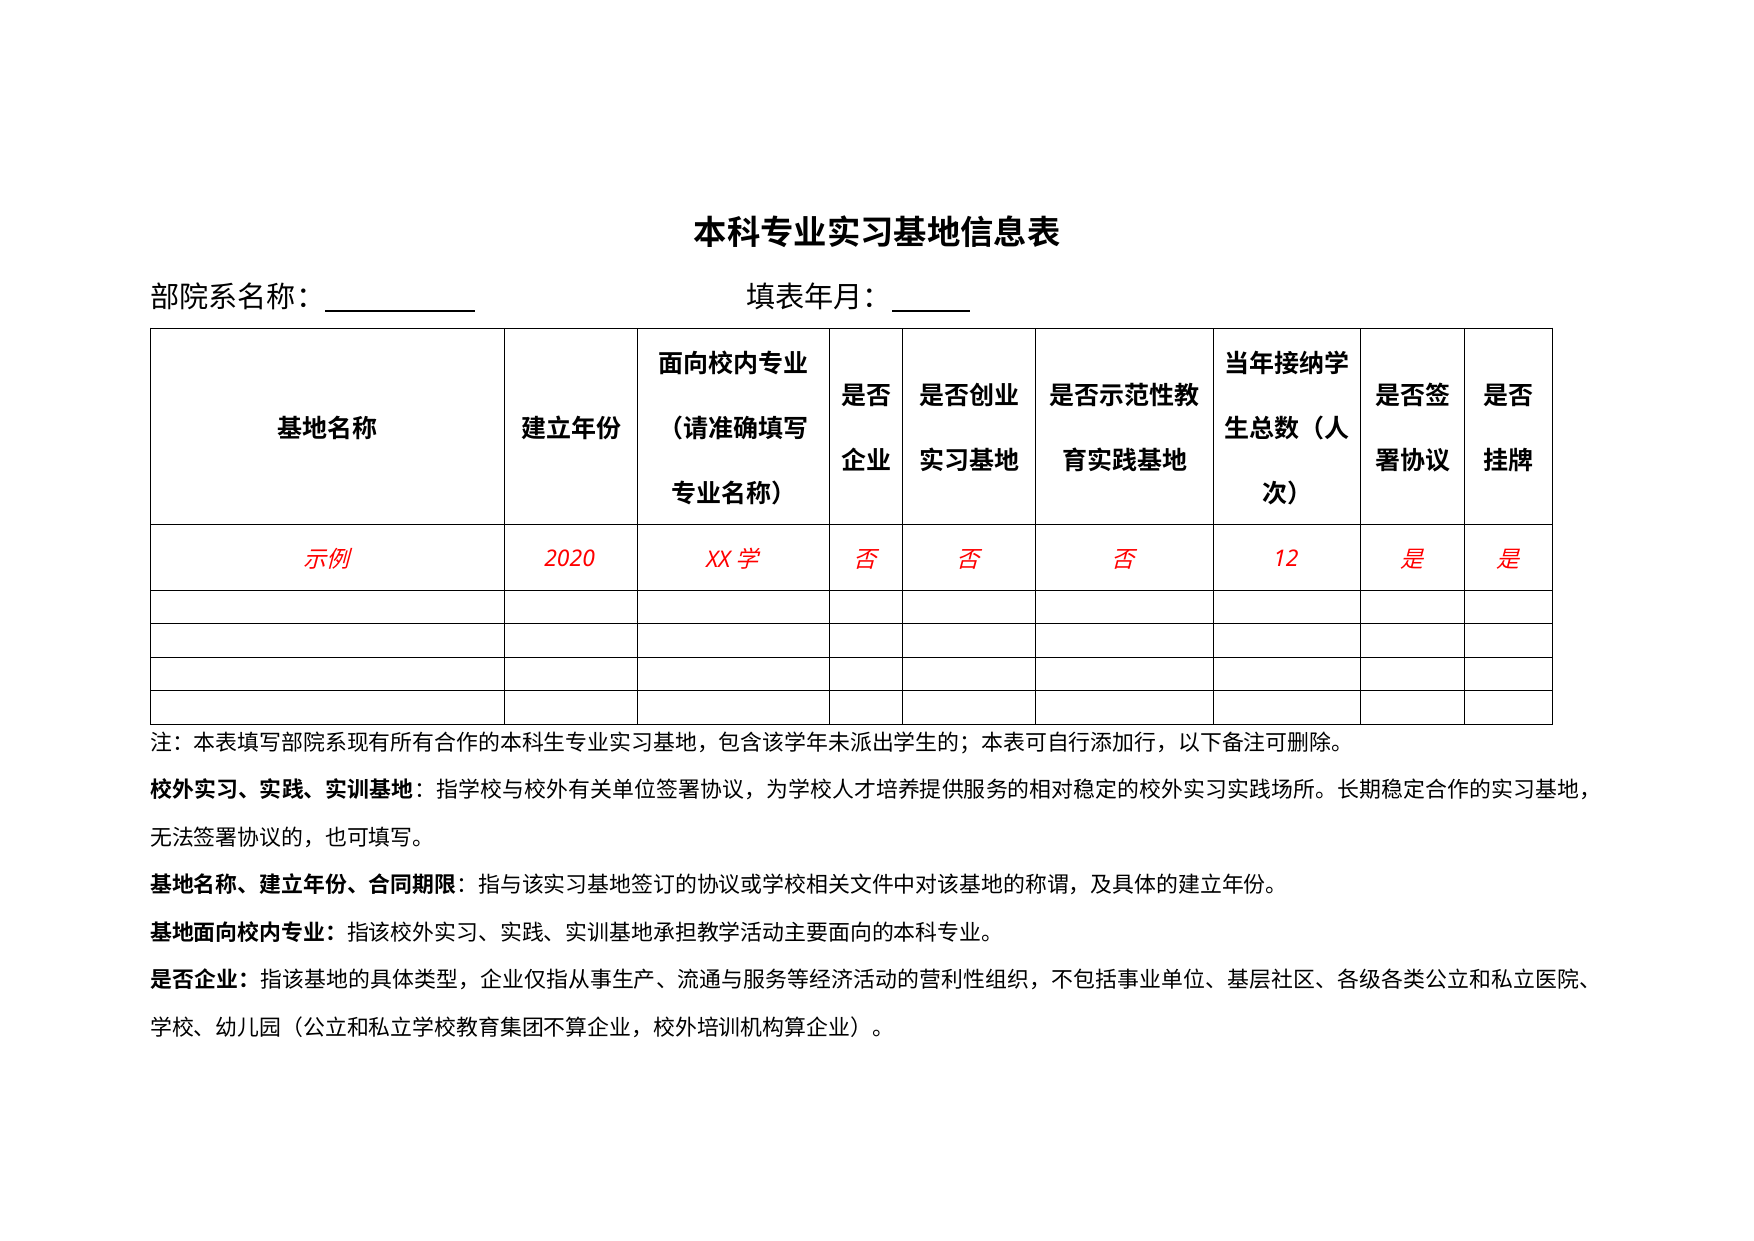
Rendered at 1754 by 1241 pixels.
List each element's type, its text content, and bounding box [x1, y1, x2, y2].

table_cell 否 [830, 525, 902, 590]
table_header 基地名称 [151, 329, 504, 524]
table_cell [1465, 591, 1552, 623]
text 基地名称、建立年份、合同期限：指与该实习基地签订的协议或学校相关文件中对该基地的称谓，及具体的建立年份。 [150, 867, 1604, 899]
table_cell 示例 [151, 525, 504, 590]
table_cell [1361, 591, 1464, 623]
text 是否企业：指该基地的具体类型，企业仅指从事生产、流通与服务等经济活动的营利性组织，不包括事业单位、基层社区、各级各类公立和私立医院、学校、幼儿园（公立和私立学校教育集团不算企业，校外培训机构算企业）。 [150, 962, 1604, 1042]
table_cell [1036, 624, 1213, 657]
table_cell [1465, 624, 1552, 657]
table_cell [638, 658, 829, 690]
table_cell [638, 591, 829, 623]
table_cell [151, 691, 504, 724]
table_cell [1036, 591, 1213, 623]
text 基地面向校内专业：指该校外实习、实践、实训基地承担教学活动主要面向的本科专业。 [150, 915, 1604, 947]
table_cell [1214, 591, 1360, 623]
table_cell [1465, 691, 1552, 724]
table_cell 2020 [505, 525, 637, 590]
table_header 面向校内专业 （请准确填写专业名称） [638, 329, 829, 524]
table_cell [1036, 691, 1213, 724]
table_cell [830, 591, 902, 623]
table_cell [505, 624, 637, 657]
table_cell [1214, 658, 1360, 690]
table_cell 否 [903, 525, 1035, 590]
text 注：本表填写部院系现有所有合作的本科生专业实习基地，包含该学年未派出学生的；本表可自行添加行，以下备注可删除。 [150, 725, 1604, 757]
table_cell [1214, 691, 1360, 724]
table_cell [903, 658, 1035, 690]
table_cell [638, 624, 829, 657]
table_cell [1361, 658, 1464, 690]
table_cell [1036, 658, 1213, 690]
table_cell [151, 591, 504, 623]
table_cell [638, 691, 829, 724]
table_cell [1361, 624, 1464, 657]
table_header 是否 挂牌 [1465, 329, 1552, 524]
table_cell 是 [1465, 525, 1552, 590]
table_header 建立年份 [505, 329, 637, 524]
table_cell 否 [1036, 525, 1213, 590]
table_cell [903, 624, 1035, 657]
table_cell [505, 691, 637, 724]
table_cell [505, 658, 637, 690]
table_cell 12 [1214, 525, 1360, 590]
text 部院系名称： 填表年月： [150, 263, 1604, 328]
table_cell [1361, 691, 1464, 724]
table_header 是否创业实习基地 [903, 329, 1035, 524]
table_header 是否示范性教育实践基地 [1036, 329, 1213, 524]
table_cell [1214, 624, 1360, 657]
text 校外实习、实践、实训基地：指学校与校外有关单位签署协议，为学校人才培养提供服务的相对稳定的校外实习实践场所。长期稳定合作的实习基地，无法签署协议的，也可填写。 [150, 772, 1604, 852]
table_cell [151, 624, 504, 657]
table_cell [1465, 658, 1552, 690]
table_cell [830, 658, 902, 690]
table_cell [903, 591, 1035, 623]
text 本科专业实习基地信息表 [150, 198, 1604, 263]
table_cell 是 [1361, 525, 1464, 590]
table_header 是否签署协议 [1361, 329, 1464, 524]
table_cell [151, 658, 504, 690]
table_header 当年接纳学生总数（人次） [1214, 329, 1360, 524]
table_cell [903, 691, 1035, 724]
table_cell [830, 624, 902, 657]
table_cell [830, 691, 902, 724]
table_header 是否 企业 [830, 329, 902, 524]
table_cell [505, 591, 637, 623]
table_cell XX学 [638, 525, 829, 590]
